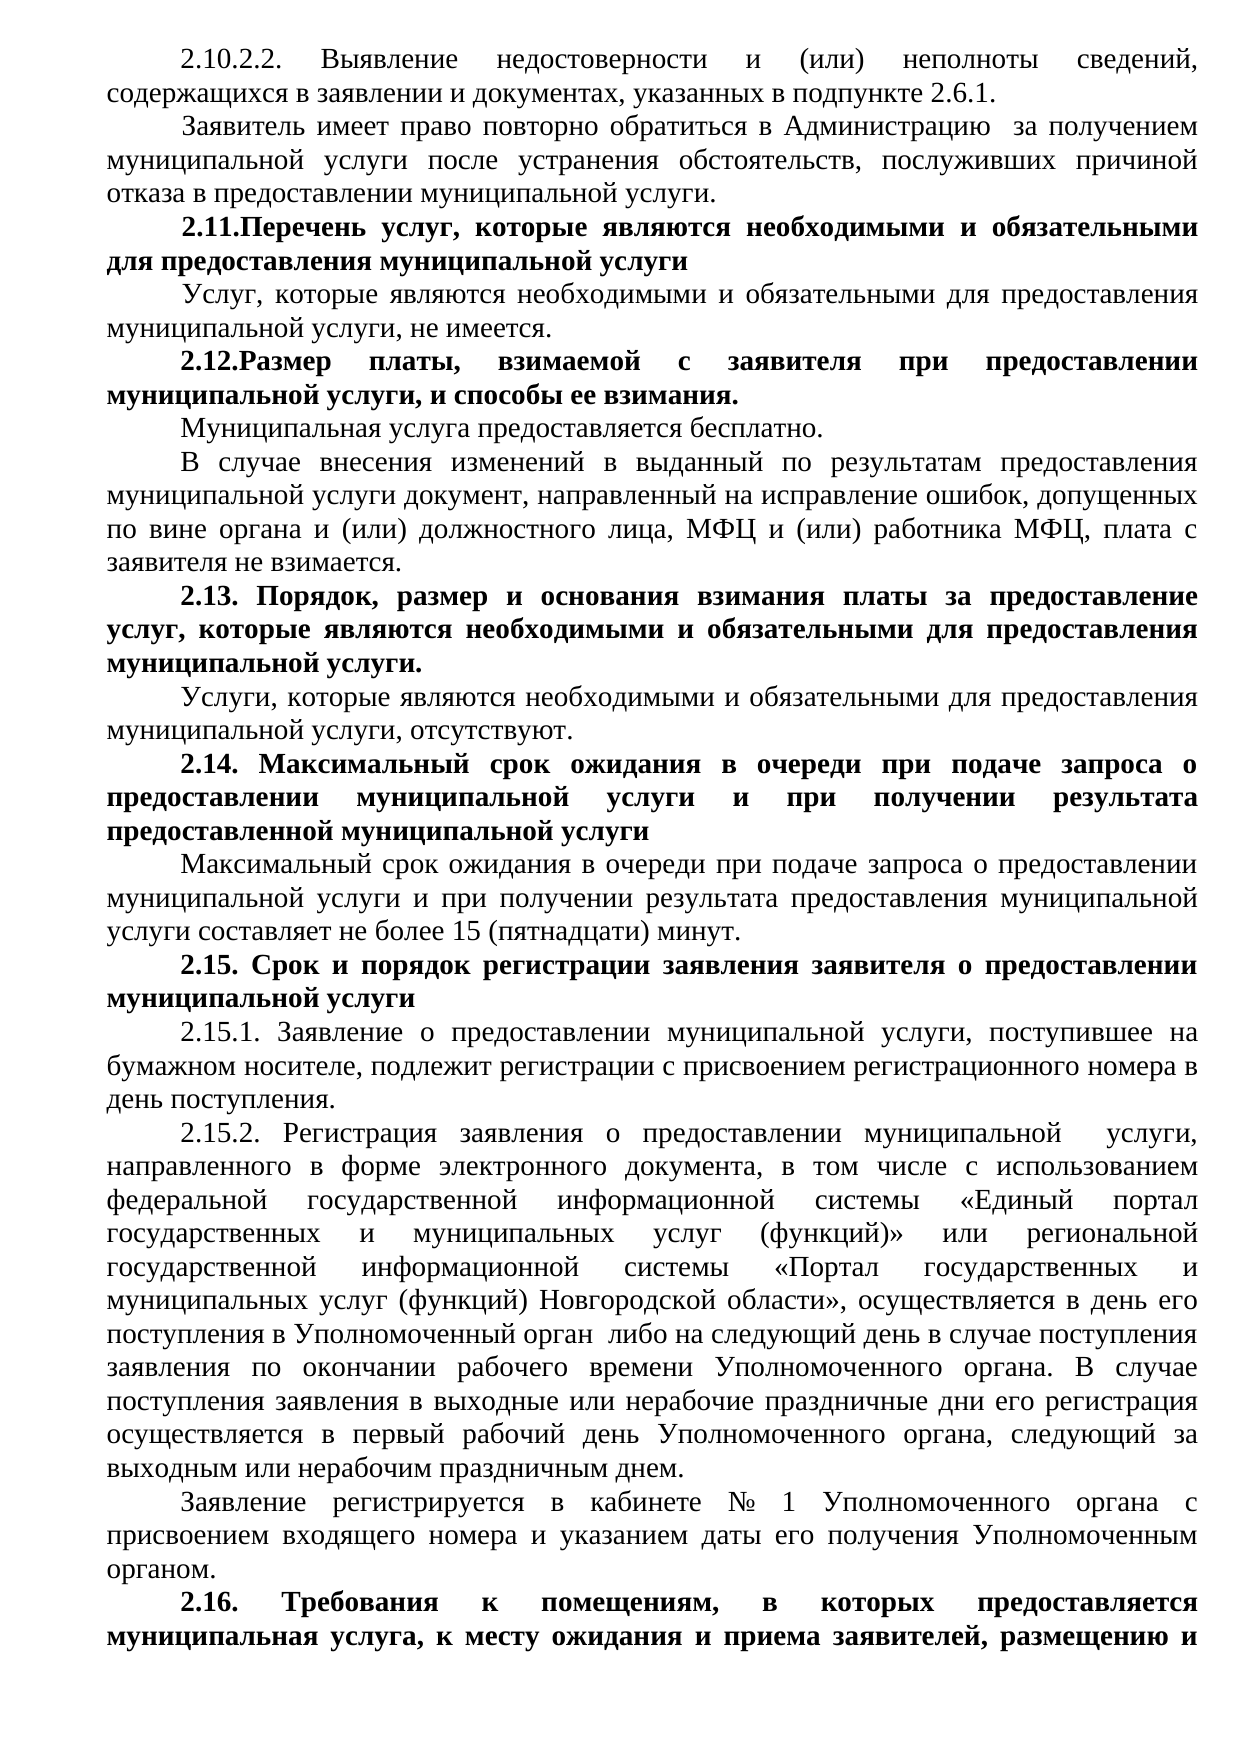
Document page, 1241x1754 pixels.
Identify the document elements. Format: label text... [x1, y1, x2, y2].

text В случае внесения изменений в выданный по результатам предоставления муниципальной услуги документ, направленный на исправление ошибок, допущенных по вине органа и (или) должностного лица, МФЦ и (или) работника МФЦ, плата с заявителя не взимается. [106, 444, 1199, 578]
text Муниципальная услуга предоставляется бесплатно. [106, 410, 1199, 444]
text Заявление регистрируется в кабинете № 1 Уполномоченного органа с присвоением входящего номера и указанием даты его получения Уполномоченным органом. [106, 1484, 1199, 1584]
text 2.15.2. Регистрация заявления о предоставлении муниципальной услуги, направленного в форме электронного документа, в том числе с использованием федеральной государственной информационной системы «Единый портал государственных и муниципальных услуг (функций)» или региональной государственной информационной системы «Портал государственных и муниципальных услуг (функций) Новгородской области», осуществляется в день его поступления в Уполномоченный орган либо на следующий день в случае поступления заявления по окончании рабочего времени Уполномоченного органа. В случае поступления заявления в выходные или нерабочие праздничные дни его регистрация осуществляется в первый рабочий день Уполномоченного органа, следующий за выходным или нерабочим праздничным днем. [106, 1115, 1199, 1484]
text 2.15. Срок и порядок регистрации заявления заявителя о предоставлении муниципальной услуги [106, 947, 1199, 1014]
text Заявитель имеет право повторно обратиться в Администрацию за получением муниципальной услуги после устранения обстоятельств, послуживших причиной отказа в предоставлении муниципальной услуги. [106, 108, 1199, 209]
text 2.10.2.2. Выявление недостоверности и (или) неполноты сведений, содержащихся в заявлении и документах, указанных в подпункте 2.6.1. [106, 41, 1199, 108]
text 2.13. Порядок, размер и основания взимания платы за предоставление услуг, которые являются необходимыми и обязательными для предоставления муниципальной услуги. [106, 578, 1199, 679]
text 2.12.Размер платы, взимаемой с заявителя при предоставлении муниципальной услуги, и способы ее взимания. [106, 343, 1199, 410]
text 2.14. Максимальный срок ожидания в очереди при подаче запроса о предоставлении муниципальной услуги и при получении результата предоставленной муниципальной услуги [106, 746, 1199, 846]
text Максимальный срок ожидания в очереди при подаче запроса о предоставлении муниципальной услуги и при получении результата предоставления муниципальной услуги составляет не более 15 (пятнадцати) минут. [106, 846, 1199, 947]
text Услуги, которые являются необходимыми и обязательными для предоставления муниципальной услуги, отсутствуют. [106, 679, 1199, 746]
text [106, 1584, 1199, 1651]
text 2.11.Перечень услуг, которые являются необходимыми и обязательными для предоставления муниципальной услуги [106, 209, 1199, 276]
text Услуг, которые являются необходимыми и обязательными для предоставления муниципальной услуги, не имеется. [106, 276, 1199, 343]
text 2.15.1. Заявление о предоставлении муниципальной услуги, поступившее на бумажном носителе, подлежит регистрации с присвоением регистрационного номера в день поступления. [106, 1014, 1199, 1115]
